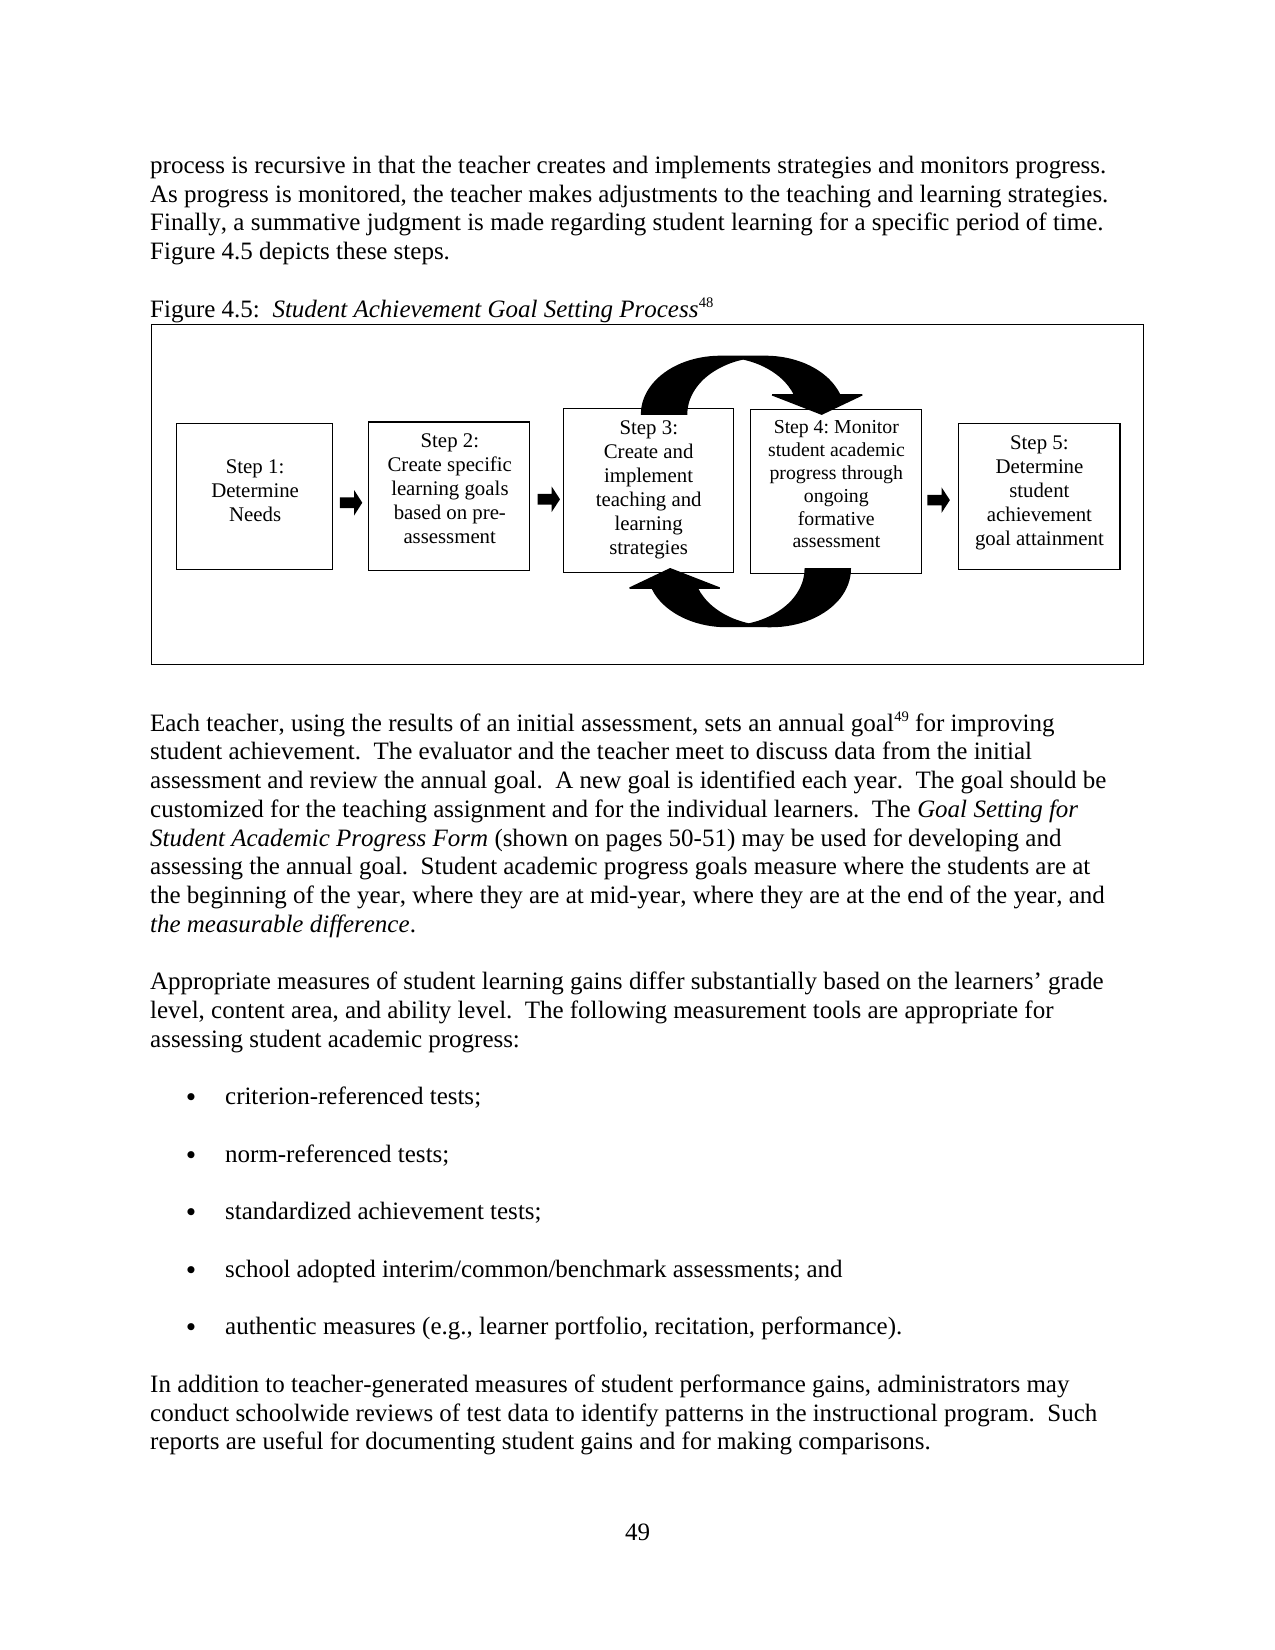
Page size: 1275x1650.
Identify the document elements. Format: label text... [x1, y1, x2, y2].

text Each teacher, using the results of an initial assessment, sets an annual goal for improving student achievement. The evaluator and the teacher meet to discuss data from the initial assessment and review the annual goal. A new goal is identified each year. The goal should be customized for the teaching assignment and for the individual learners. The Goal Setting for Student Academic Progress Form (shown on pages 50-51) may be used for developing and assessing the annual goal. Student academic progress goals measure where the students are at the beginning of the year, where they are at mid-year, where they are at the end of the year, and the measurable difference. [150, 708, 1125, 938]
text Appropriate measures of student learning gains differ substantially based on the learners’ grade level, content area, and ability level. The following measurement tools are appropriate for assessing student academic progress: [150, 966, 1125, 1053]
list criterion-referenced tests; [187, 1081, 1125, 1110]
text Figure 4.5: Student Achievement Goal Setting Process [150, 294, 1125, 322]
list authentic measures (e.g., learner portfolio, recitation, performance). [187, 1311, 1125, 1340]
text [150, 150, 1125, 265]
list standardized achievement tests; [187, 1196, 1125, 1225]
list school adopted interim/common/benchmark assessments; and [187, 1254, 1125, 1283]
text In addition to teacher-generated measures of student performance gains, administrators may conduct schoolwide reviews of test data to identify patterns in the instructional program. Such reports are useful for documenting student gains and for making comparisons. [150, 1369, 1125, 1455]
list norm-referenced tests; [187, 1139, 1125, 1168]
